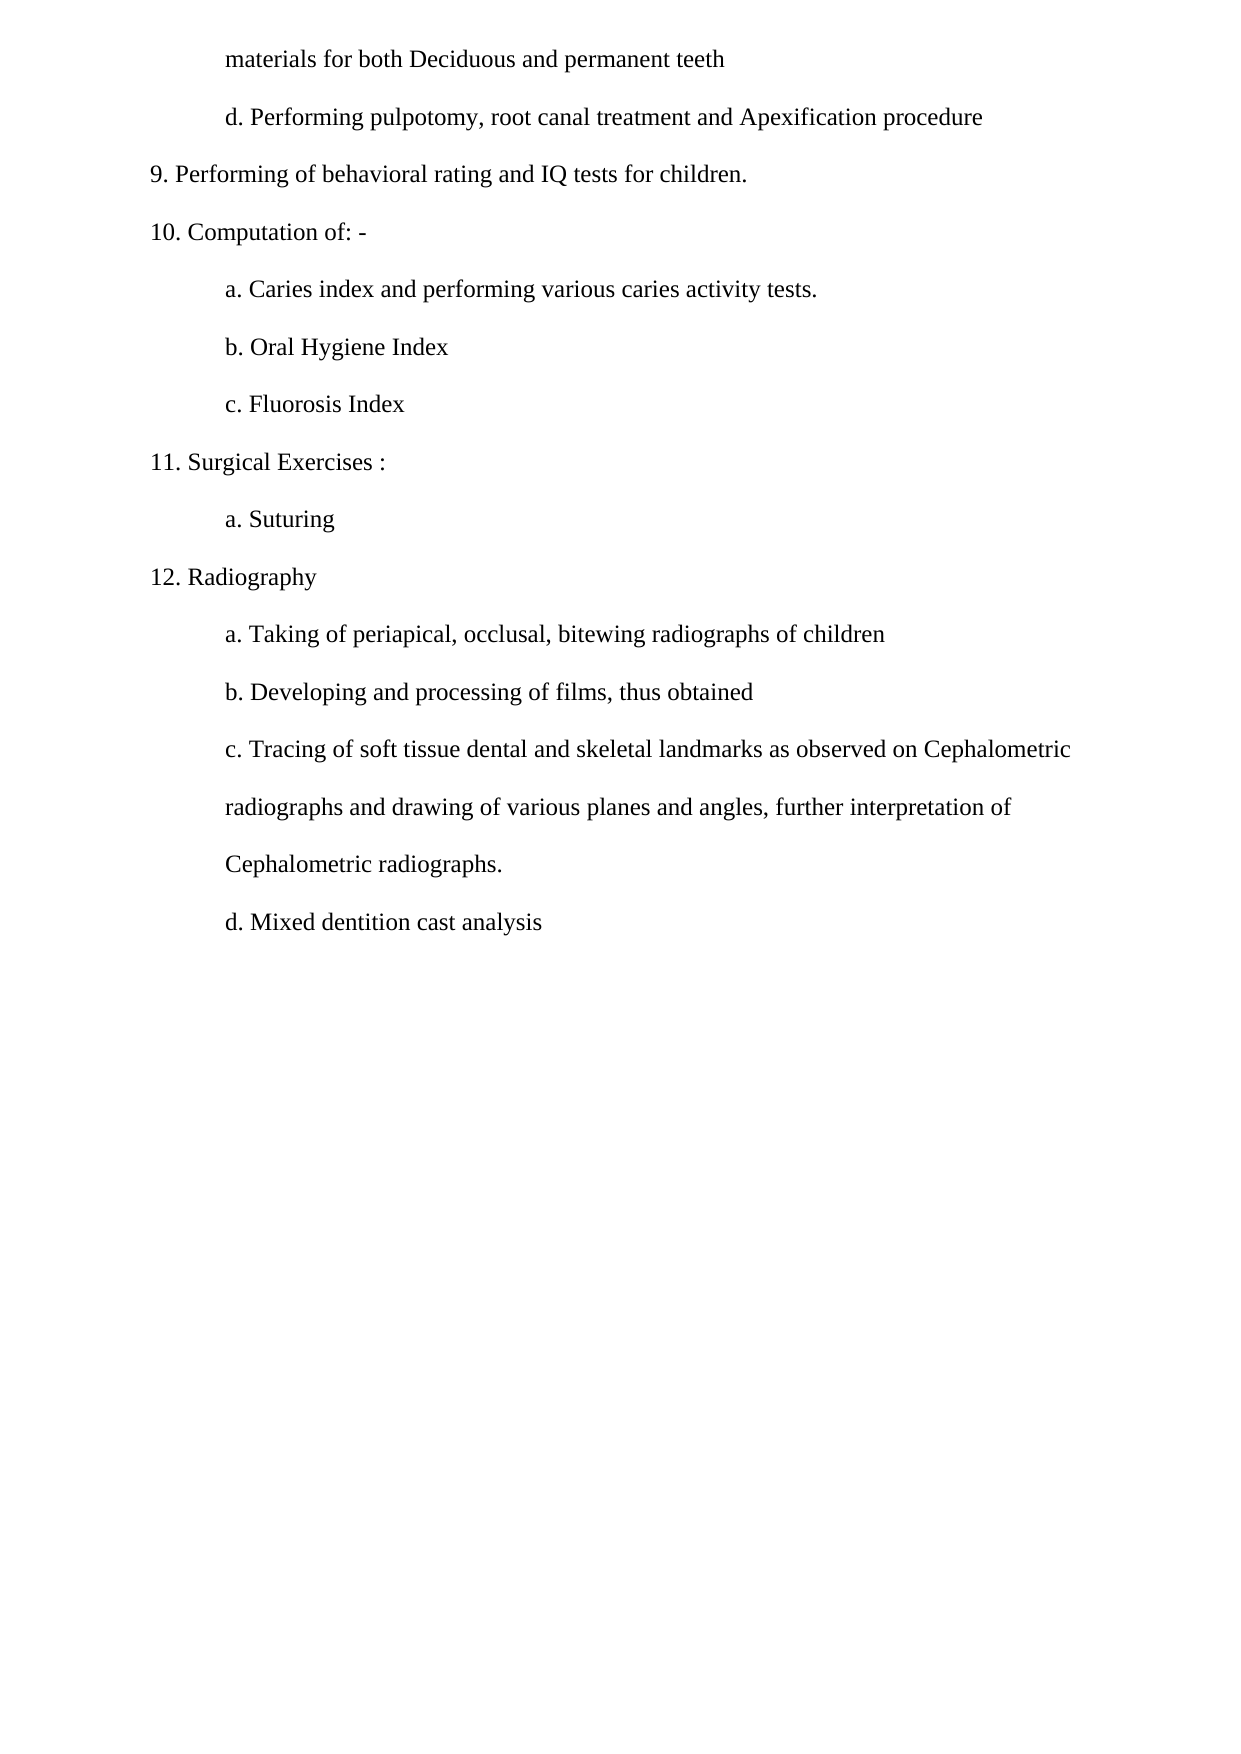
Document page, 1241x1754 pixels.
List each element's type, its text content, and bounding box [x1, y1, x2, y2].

text c. Tracing of soft tissue dental and skeletal landmarks as observed on Cephalometric radiographs and drawing of various planes and angles, further interpretation of [225, 734, 1090, 821]
text a. Suturing [225, 504, 1090, 533]
text materials for both Deciduous and permanent teeth [225, 44, 1090, 73]
text c. Fluorosis Index [225, 389, 1090, 418]
text Cephalometric radiographs. [225, 849, 1090, 878]
text 12. Radiography [150, 562, 1090, 591]
text b. Oral Hygiene Index [225, 332, 1090, 361]
text a. Taking of periapical, occlusal, bitewing radiographs of children [225, 619, 1090, 648]
text 10. Computation of: - [150, 217, 1090, 246]
text d. Performing pulpotomy, root canal treatment and Apexification procedure [225, 102, 1090, 131]
text a. Caries index and performing various caries activity tests. [225, 274, 1090, 303]
text b. Developing and processing of films, thus obtained [225, 677, 1090, 706]
text d. Mixed dentition cast analysis [225, 907, 1090, 936]
text 9. Performing of behavioral rating and IQ tests for children. [150, 159, 1090, 188]
text 11. Surgical Exercises : [150, 447, 1090, 476]
